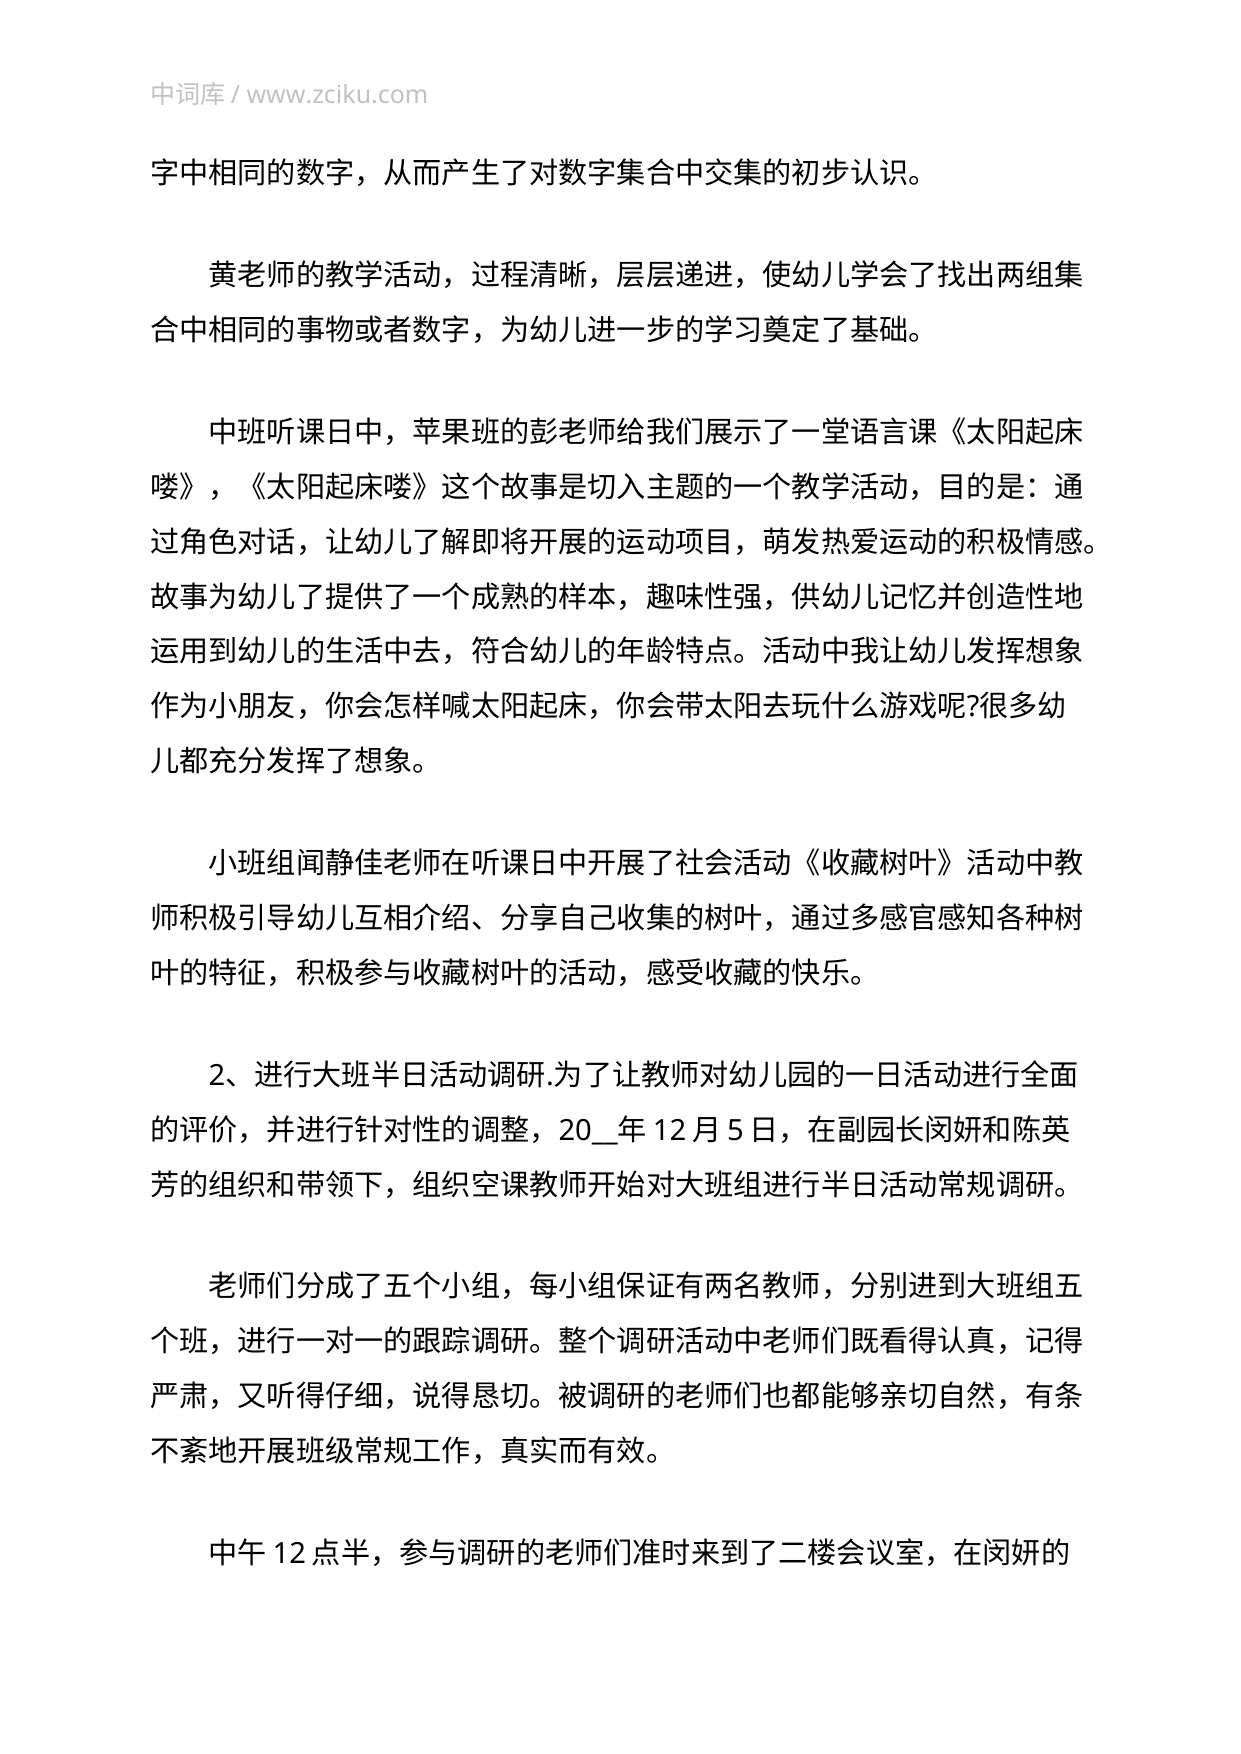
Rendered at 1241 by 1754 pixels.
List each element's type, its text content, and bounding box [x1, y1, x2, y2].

text 中班听课日中，苹果班的彭老师给我们展示了一堂语言课《太阳起床喽》，《太阳起床喽》这个故事是切入主题的一个教学活动，目的是：通过角色对话，让幼儿了解即将开展的运动项目，萌发热爱运动的积极情感。故事为幼儿了提供了一个成熟的样本，趣味性强，供幼儿记忆并创造性地运用到幼儿的生活中去，符合幼儿的年龄特点。活动中我让幼儿发挥想象作为小朋友，你会怎样喊太阳起床，你会带太阳去玩什么游戏呢?很多幼儿都充分发挥了想象。 [150, 408, 1090, 780]
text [150, 150, 1090, 192]
text 老师们分成了五个小组，每小组保证有两名教师，分别进到大班组五个班，进行一对一的跟踪调研。整个调研活动中老师们既看得认真，记得严肃，又听得仔细，说得恳切。被调研的老师们也都能够亲切自然，有条不紊地开展班级常规工作，真实而有效。 [150, 1263, 1090, 1470]
text 黄老师的教学活动，过程清晰，层层递进，使幼儿学会了找出两组集合中相同的事物或者数字，为幼儿进一步的学习奠定了基础。 [150, 252, 1090, 349]
text 2、进行大班半日活动调研.为了让教师对幼儿园的一日活动进行全面的评价，并进行针对性的调整，20__年12月5日，在副园长闵妍和陈英芳的组织和带领下，组织空课教师开始对大班组进行半日活动常规调研。 [150, 1051, 1090, 1203]
text 小班组闻静佳老师在听课日中开展了社会活动《收藏树叶》活动中教师积极引导幼儿互相介绍、分享自己收集的树叶，通过多感官感知各种树叶的特征，积极参与收藏树叶的活动，感受收藏的快乐。 [150, 840, 1090, 992]
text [150, 1529, 1090, 1572]
